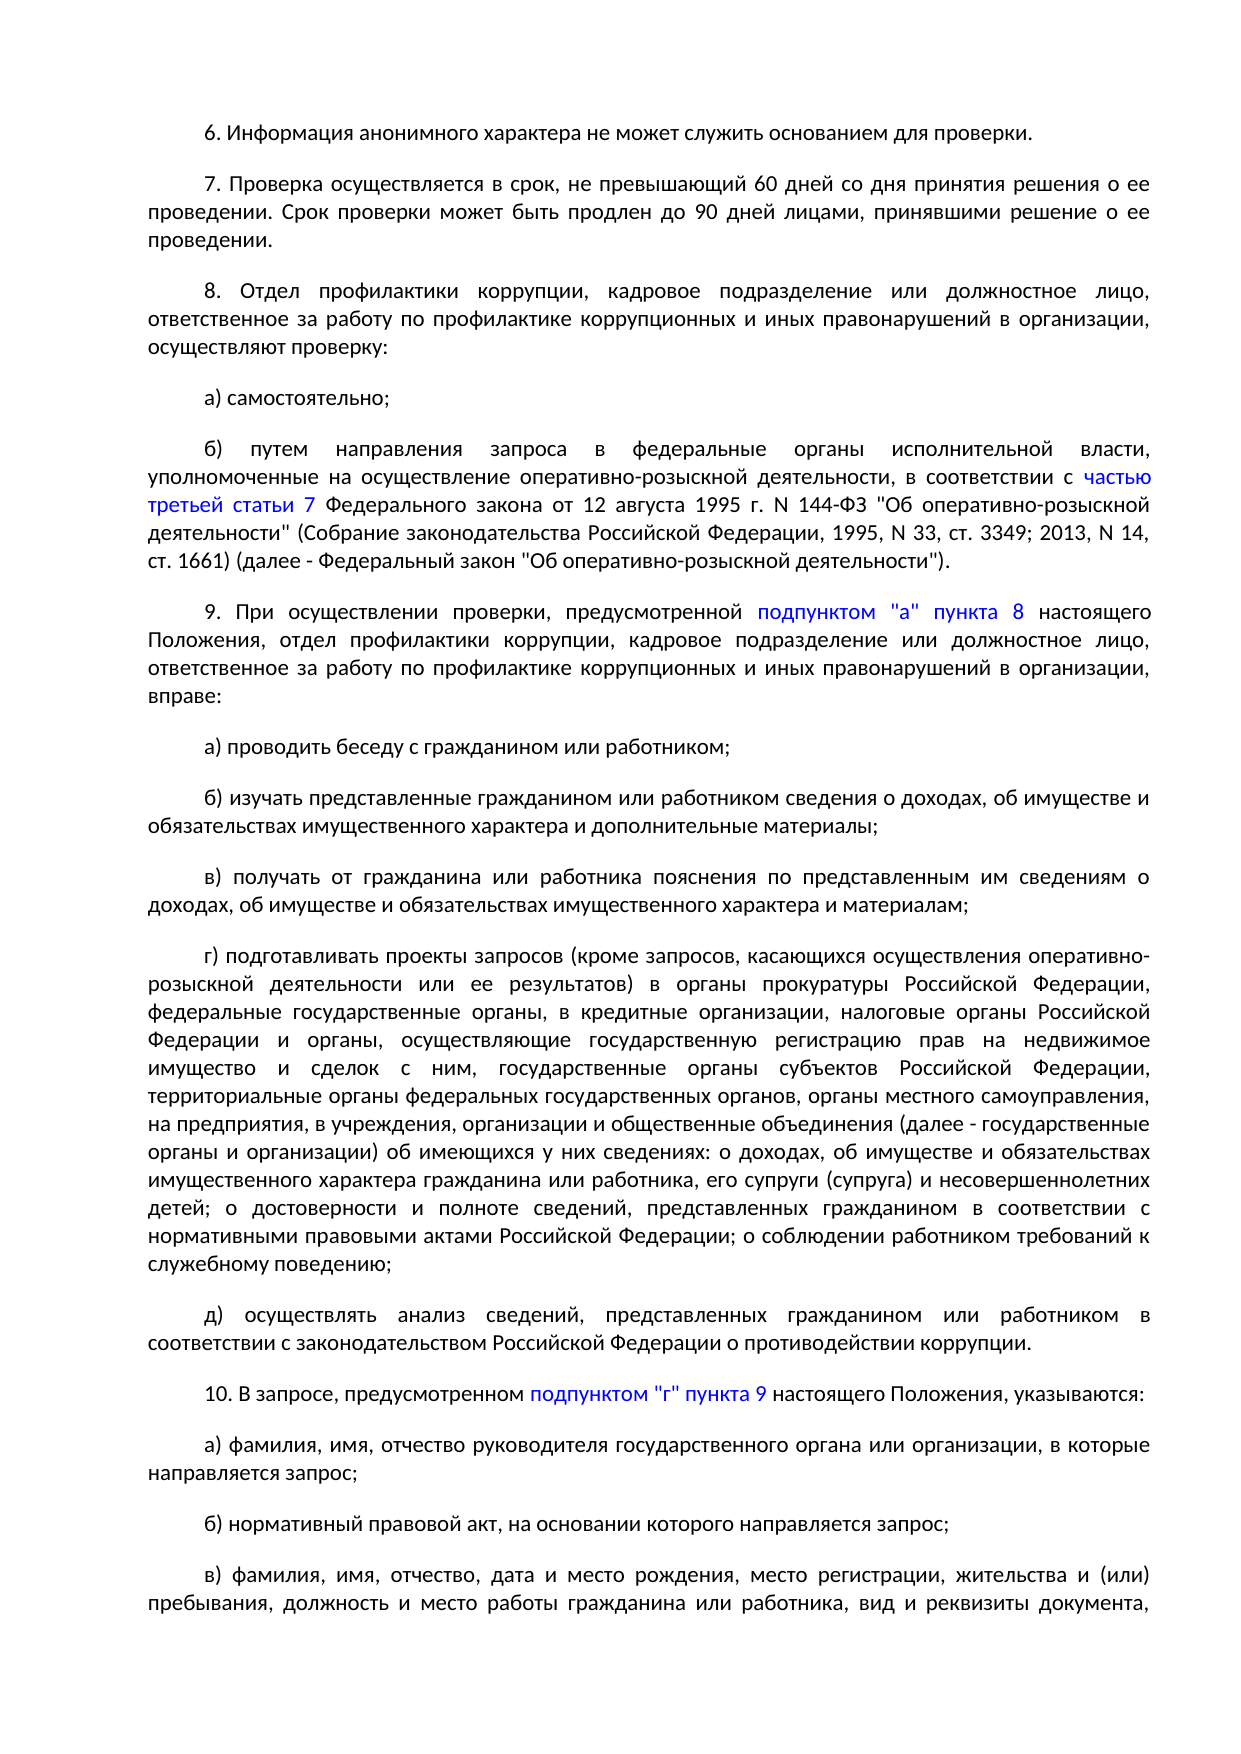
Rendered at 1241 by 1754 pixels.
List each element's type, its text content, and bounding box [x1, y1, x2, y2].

text 7. Проверка осуществляется в срок, не превышающий 60 дней со дня принятия решения о ее проведении. Срок проверки может быть продлен до 90 дней лицами, принявшими решение о ее проведении. [148, 169, 1152, 253]
text 9. При осуществлении проверки, предусмотренной подпунктом "а" пункта 8 настоящего Положения, отдел профилактики коррупции, кадровое подразделение или должностное лицо, ответственное за работу по профилактике коррупционных и иных правонарушений в организации, вправе: [148, 597, 1152, 709]
text 6. Информация анонимного характера не может служить основанием для проверки. [148, 118, 1152, 146]
text д) осуществлять анализ сведений, представленных гражданином или работником в соответствии с законодательством Российской Федерации о противодействии коррупции. [148, 1300, 1152, 1356]
text в) получать от гражданина или работника пояснения по представленным им сведениям о доходах, об имуществе и обязательствах имущественного характера и материалам; [148, 862, 1152, 918]
text б) нормативный правовой акт, на основании которого направляется запрос; [148, 1509, 1152, 1537]
text 10. В запросе, предусмотренном подпунктом "г" пункта 9 настоящего Положения, указываются: [148, 1379, 1152, 1407]
text а) проводить беседу с гражданином или работником; [148, 732, 1152, 760]
text б) путем направления запроса в федеральные органы исполнительной власти, уполномоченные на осуществление оперативно-розыскной деятельности, в соответствии с частью третьей статьи 7 Федерального закона от 12 августа 1995 г. N 144-ФЗ "Об оперативно-розыскной деятельности" (Собрание законодательства Российской Федерации, 1995, N 33, ст. 3349; 2013, N 14, ст. 1661) (далее - Федеральный закон "Об оперативно-розыскной деятельности"). [148, 434, 1152, 574]
text б) изучать представленные гражданином или работником сведения о доходах, об имуществе и обязательствах имущественного характера и дополнительные материалы; [148, 783, 1152, 839]
text а) фамилия, имя, отчество руководителя государственного органа или организации, в которые направляется запрос; [148, 1430, 1152, 1486]
text а) самостоятельно; [148, 383, 1152, 411]
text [148, 1560, 1152, 1616]
text г) подготавливать проекты запросов (кроме запросов, касающихся осуществления оперативно-розыскной деятельности или ее результатов) в органы прокуратуры Российской Федерации, федеральные государственные органы, в кредитные организации, налоговые органы Российской Федерации и органы, осуществляющие государственную регистрацию прав на недвижимое имущество и сделок с ним, государственные органы субъектов Российской Федерации, территориальные органы федеральных государственных органов, органы местного самоуправления, на предприятия, в учреждения, организации и общественные объединения (далее - государственные органы и организации) об имеющихся у них сведениях: о доходах, об имуществе и обязательствах имущественного характера гражданина или работника, его супруги (супруга) и несовершеннолетних детей; о достоверности и полноте сведений, представленных гражданином в соответствии с нормативными правовыми актами Российской Федерации; о соблюдении работником требований к служебному поведению; [148, 941, 1152, 1277]
text 8. Отдел профилактики коррупции, кадровое подразделение или должностное лицо, ответственное за работу по профилактике коррупционных и иных правонарушений в организации, осуществляют проверку: [148, 276, 1152, 360]
